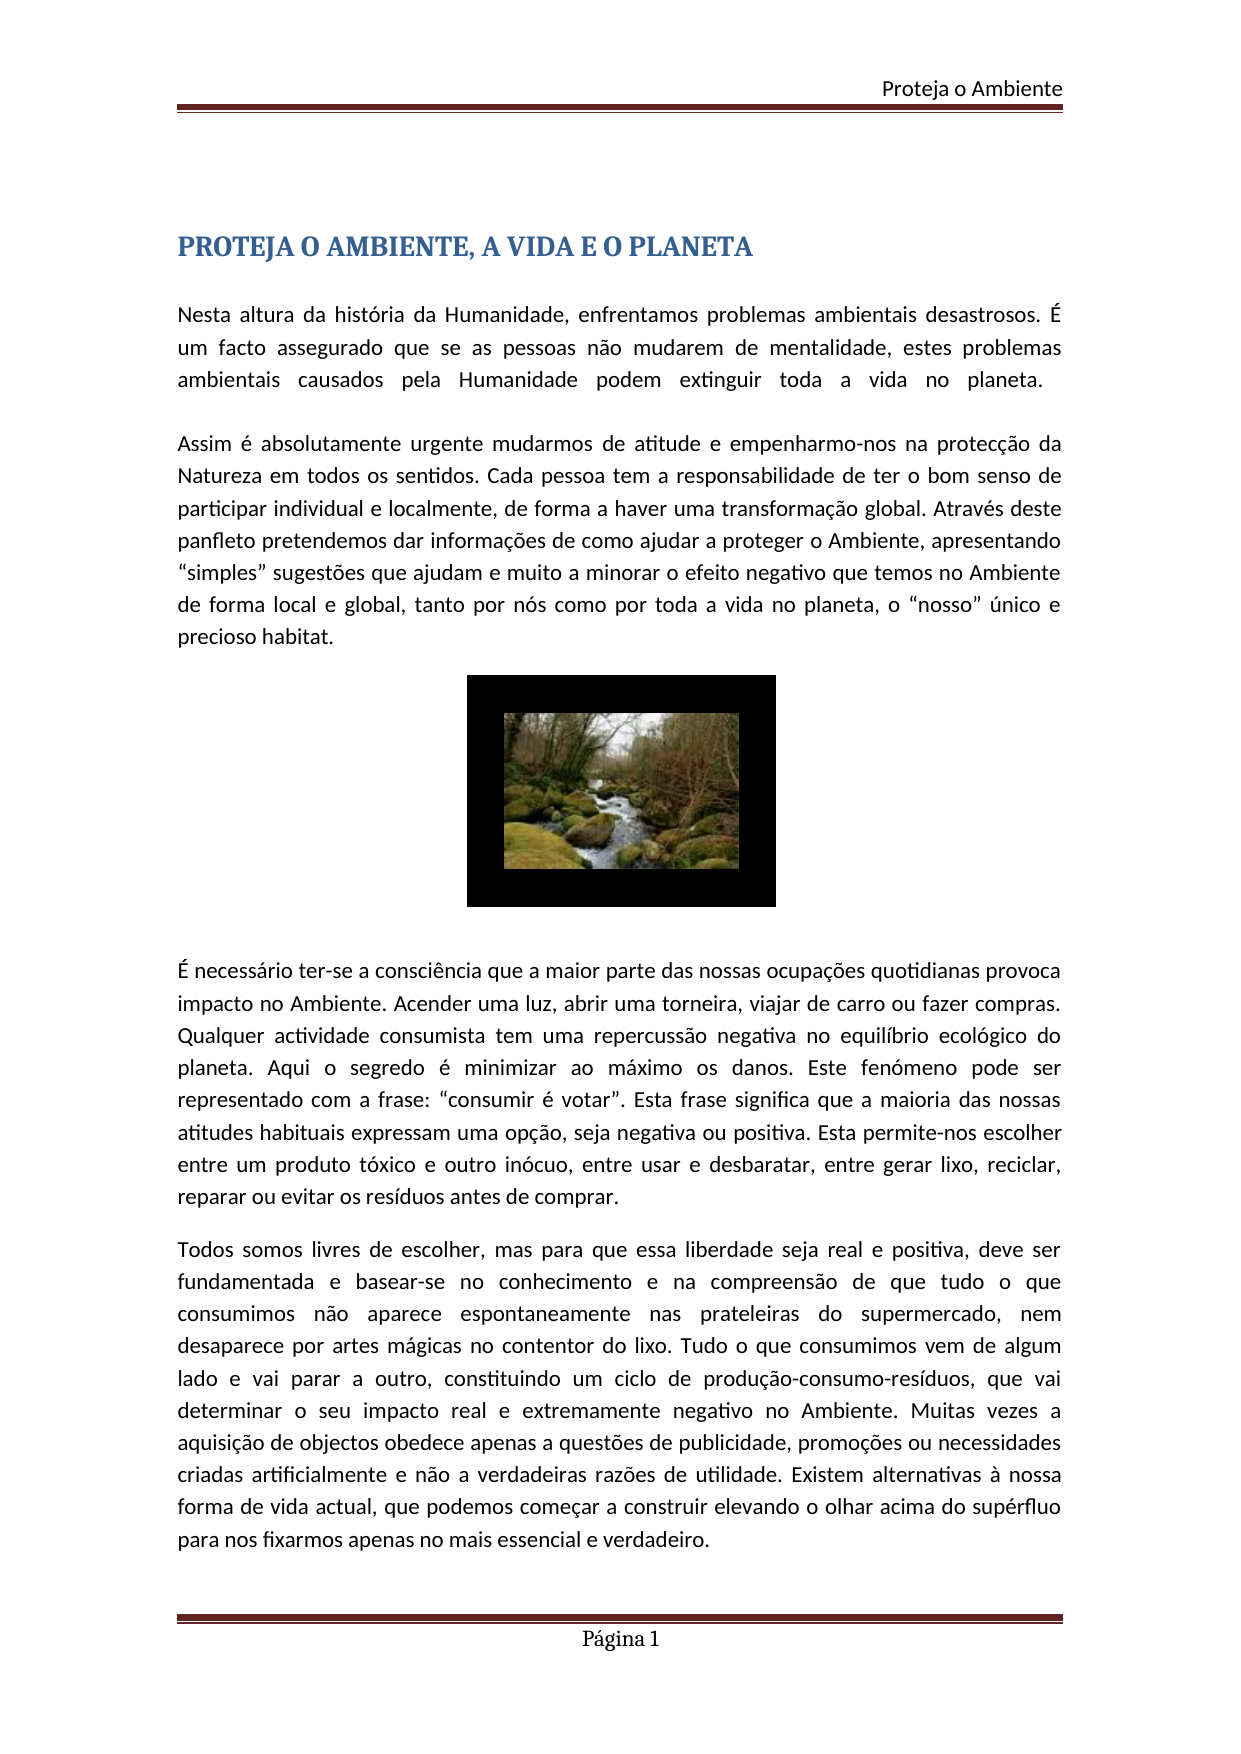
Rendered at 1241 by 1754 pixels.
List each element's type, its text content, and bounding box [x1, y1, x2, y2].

subtitle PROTEJA O AMBIENTE, A VIDA E O PLANETA [177, 230, 1063, 263]
text É necessário ter-se a consciência que a maior parte das nossas ocupações quotidianas provoca impacto no Ambiente. Acender uma luz, abrir uma torneira, viajar de carro ou fazer compras. Qualquer actividade consumista tem uma repercussão negativa no equilíbrio ecológico do planeta. Aqui o segredo é minimizar ao máximo os danos. Este fenómeno pode ser representado com a frase: “consumir é votar”. Esta frase significa que a maioria das nossas atitudes habituais expressam uma opção, seja negativa ou positiva. Esta permite-nos escolher entre um produto tóxico e outro inócuo, entre usar e desbaratar, entre gerar lixo, reciclar, reparar ou evitar os resíduos antes de comprar. [177, 924, 1063, 1210]
text Nesta altura da história da Humanidade, enfrentamos problemas ambientais desastrosos. É um facto assegurado que se as pessoas não mudarem de mentalidade, estes problemas ambientais causados pela Humanidade podem extinguir toda a vida no planeta. Assim é absolutamente urgente mudarmos de atitude e empenharmo-nos na protecção da Natureza em todos os sentidos. Cada pessoa tem a responsabilidade de ter o bom senso de participar individual e localmente, de forma a haver uma transformação global. Através deste panfleto pretendemos dar informações de como ajudar a proteger o Ambiente, apresentando “simples” sugestões que ajudam e muito a minorar o efeito negativo que temos no Ambiente de forma local e global, tanto por nós como por toda a vida no planeta, o “nosso” único e precioso habitat. [177, 268, 1063, 650]
text Todos somos livres de escolher, mas para que essa liberdade seja real e positiva, deve ser fundamentada e basear-se no conhecimento e na compreensão de que tudo o que consumimos não aparece espontaneamente nas prateleiras do supermercado, nem desaparece por artes mágicas no contentor do lixo. Tudo o que consumimos vem de algum lado e vai parar a outro, constituindo um ciclo de produção-consumo-resíduos, que vai determinar o seu impacto real e extremamente negativo no Ambiente. Muitas vezes a aquisição de objectos obedece apenas a questões de publicidade, promoções ou necessidades criadas artificialmente e não a verdadeiras razões de utilidade. Existem alternativas à nossa forma de vida actual, que podemos começar a construir elevando o olhar acima do supérfluo para nos fixarmos apenas no mais essencial e verdadeiro. [177, 1235, 1063, 1553]
picture [504, 713, 739, 869]
